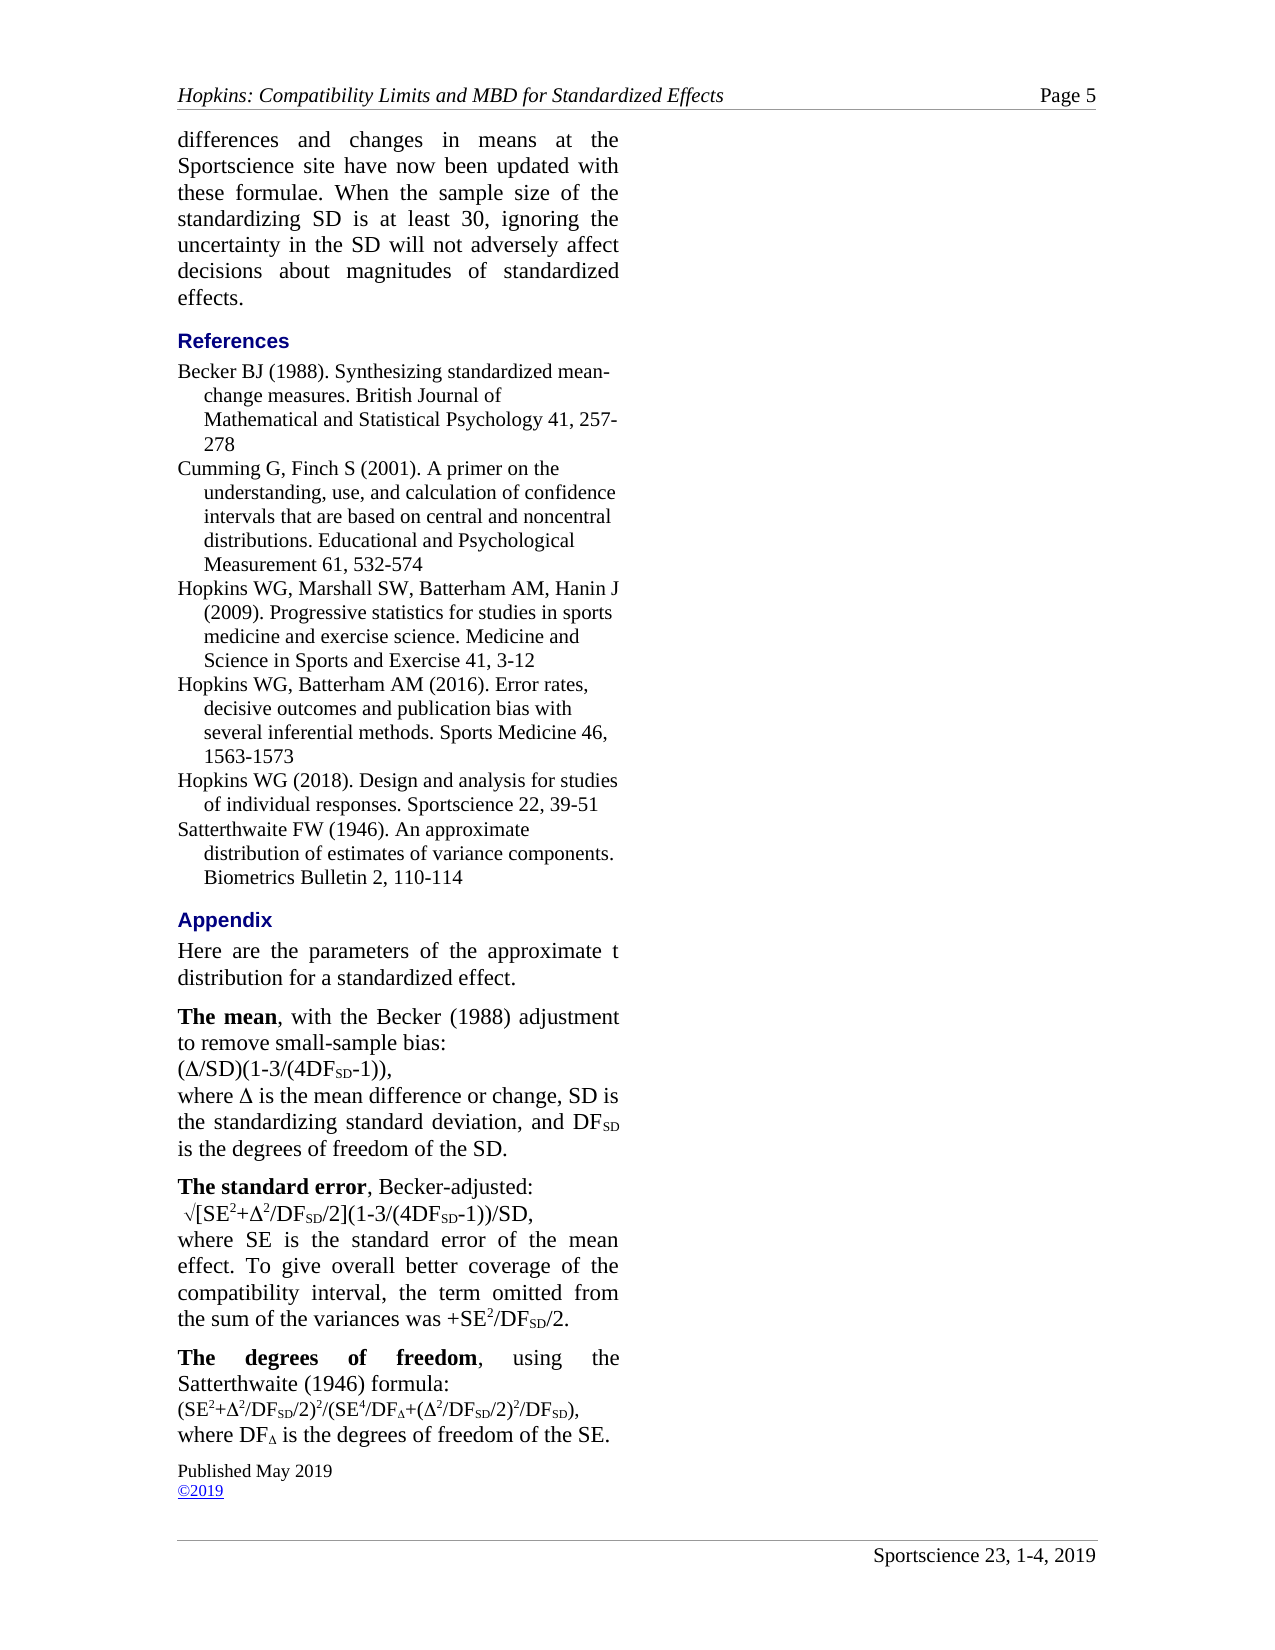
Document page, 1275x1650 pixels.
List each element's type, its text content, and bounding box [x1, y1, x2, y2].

text Hopkins WG, Marshall SW, Batterham AM, Hanin J (2009). Progressive statistics for studies in sports medicine and exercise science. Medicine and Science in Sports and Exercise 41, 3-12 [177, 576, 619, 672]
text [SE2+2/DFSD/2](1-3/(4DFSD-1))/SD, [177, 1200, 619, 1226]
text The standard error, Becker-adjusted: [177, 1173, 619, 1200]
text Satterthwaite FW (1946). An approximate distribution of estimates of variance components. Biometrics Bulletin 2, 110-114 [177, 816, 619, 889]
text where DF is the degrees of freedom of the SE. [177, 1421, 619, 1447]
text Hopkins WG (2018). Design and analysis for studies of individual responses. Sportscience 22, 39-51 [177, 768, 619, 816]
text where SE is the standard error of the mean effect. To give overall better coverage of the compatibility interval, the term omitted from the sum of the variances was +SE2/DFSD/2. [177, 1226, 619, 1332]
text Published May 2019 [177, 1460, 619, 1481]
subtitle Appendix [177, 907, 619, 931]
text Hopkins WG, Batterham AM (2016). Error rates, decisive outcomes and publication bias with several inferential methods. Sports Medicine 46, 1563-1573 [177, 672, 619, 768]
text where is the mean difference or change, SD is the standardizing standard deviation, and DFSD is the degrees of freedom of the SD. [177, 1082, 619, 1161]
text The degrees of freedom, using the Satterthwaite (1946) formula: [177, 1344, 619, 1397]
text Cumming G, Finch S (2001). A primer on the understanding, use, and calculation of confidence intervals that are based on central and noncentral distributions. Educational and Psychological Measurement 61, 532-574 [177, 456, 619, 576]
text The mean, with the Becker (1988) adjustment to remove small-sample bias: [177, 1003, 619, 1056]
text Becker BJ (1988). Synthesizing standardized mean-change measures. British Journal of Mathematical and Statistical Psychology 41, 257-278 [177, 359, 619, 456]
subtitle References [177, 329, 619, 353]
text (SE2+2/DFSD/2)2/(SE4/DF+(2/DFSD/2)2/DFSD), [177, 1397, 619, 1421]
text ©2019 [177, 1481, 619, 1500]
text (/SD)(1-3/(4DFSD-1)), [177, 1056, 619, 1082]
text Here are the parameters of the approximate t distribution for a standardized effect. [177, 938, 619, 990]
